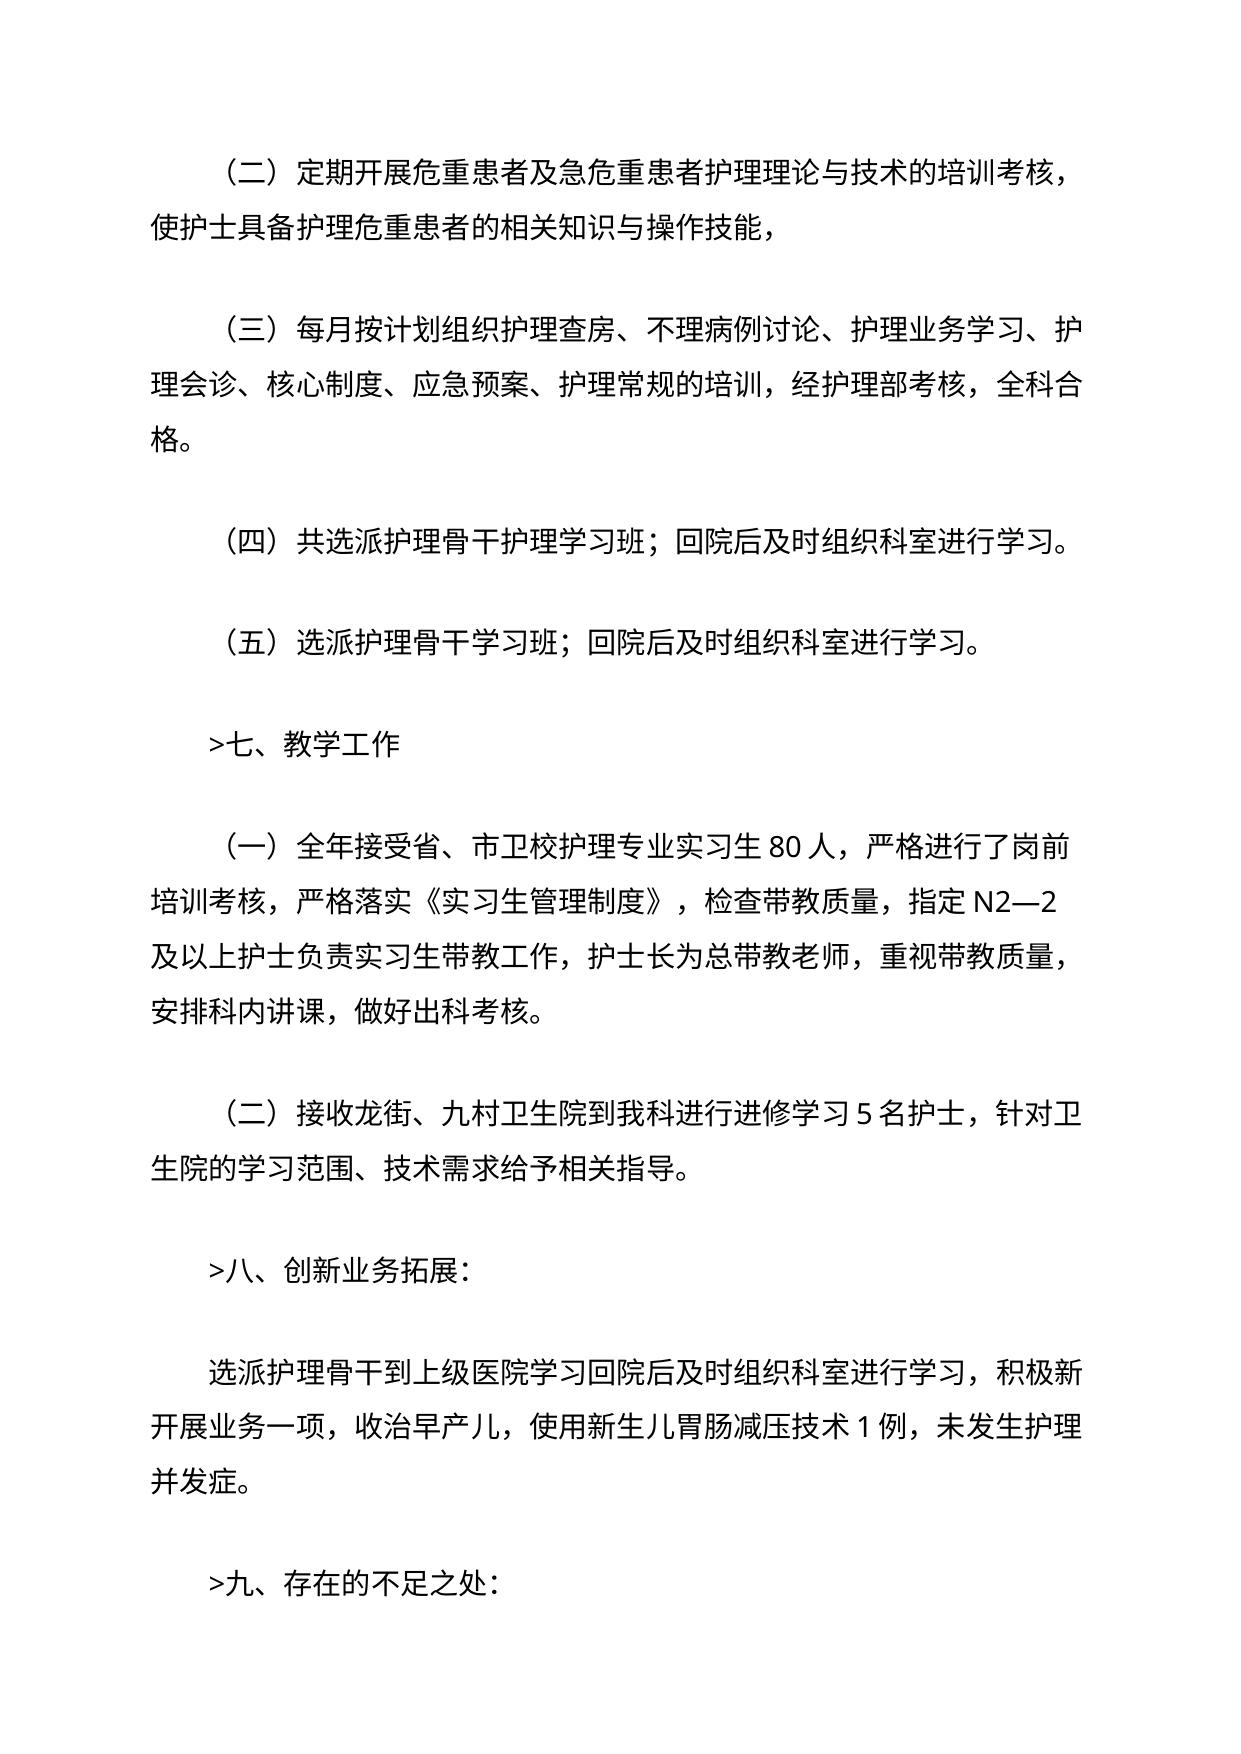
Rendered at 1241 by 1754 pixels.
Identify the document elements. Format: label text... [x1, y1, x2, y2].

text （一）全年接受省、市卫校护理专业实习生80人，严格进行了岗前培训考核，严格落实《实习生管理制度》，检查带教质量，指定N2—2及以上护士负责实习生带教工作，护士长为总带教老师，重视带教质量，安排科内讲课，做好出科考核。 [150, 824, 1090, 1031]
text （二）接收龙街、九村卫生院到我科进行进修学习5名护士，针对卫生院的学习范围、技术需求给予相关指导。 [150, 1090, 1090, 1188]
text 选派护理骨干到上级医院学习回院后及时组织科室进行学习，积极新开展业务一项，收治早产儿，使用新生儿胃肠减压技术1例，未发生护理并发症。 [150, 1349, 1090, 1501]
text >八、创新业务拓展： [150, 1247, 1090, 1289]
text （四）共选派护理骨干护理学习班；回院后及时组织科室进行学习。 [150, 518, 1090, 561]
text （三）每月按计划组织护理查房、不理病例讨论、护理业务学习、护理会诊、核心制度、应急预案、护理常规的培训，经护理部考核，全科合格。 [150, 307, 1090, 459]
text （五）选派护理骨干学习班；回院后及时组织科室进行学习。 [150, 620, 1090, 662]
text >七、教学工作 [150, 722, 1090, 764]
text （二）定期开展危重患者及急危重患者护理理论与技术的培训考核，使护士具备护理危重患者的相关知识与操作技能， [150, 150, 1090, 247]
text >九、存在的不足之处： [150, 1561, 1090, 1603]
